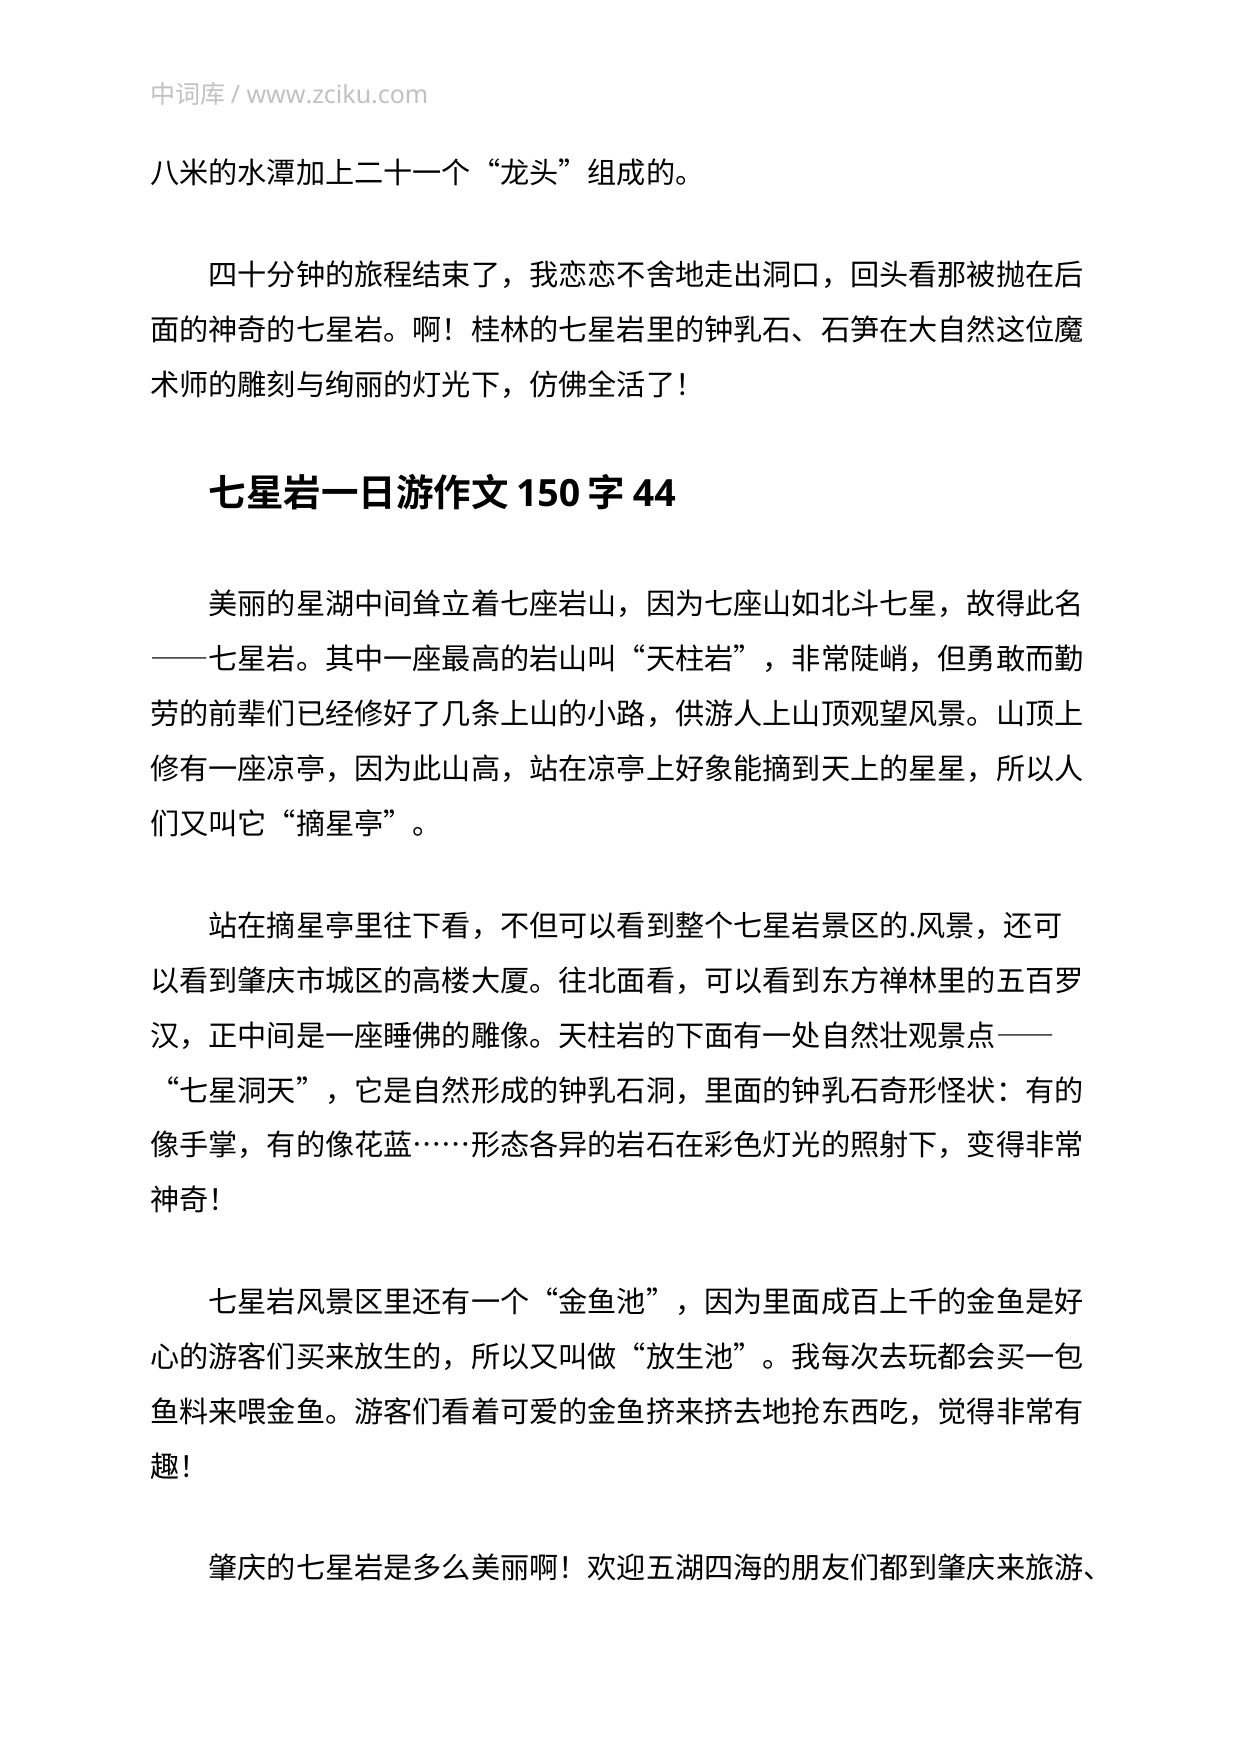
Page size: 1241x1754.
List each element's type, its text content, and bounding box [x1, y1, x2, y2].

text 七星岩风景区里还有一个“金鱼池”，因为里面成百上千的金鱼是好心的游客们买来放生的，所以又叫做“放生池”。我每次去玩都会买一包鱼料来喂金鱼。游客们看着可爱的金鱼挤来挤去地抢东西吃，觉得非常有趣！ [150, 1279, 1090, 1486]
text 站在摘星亭里往下看，不但可以看到整个七星岩景区的.风景，还可以看到肇庆市城区的高楼大厦。往北面看，可以看到东方禅林里的五百罗汉，正中间是一座睡佛的雕像。天柱岩的下面有一处自然壮观景点——“七星洞天”，它是自然形成的钟乳石洞，里面的钟乳石奇形怪状：有的像手掌，有的像花蓝……形态各异的岩石在彩色灯光的照射下，变得非常神奇！ [150, 902, 1090, 1219]
text 美丽的星湖中间耸立着七座岩山，因为七座山如北斗七星，故得此名——七星岩。其中一座最高的岩山叫“天柱岩”，非常陡峭，但勇敢而勤劳的前辈们已经修好了几条上山的小路，供游人上山顶观望风景。山顶上修有一座凉亭，因为此山高，站在凉亭上好象能摘到天上的星星，所以人们又叫它“摘星亭”。 [150, 581, 1090, 843]
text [150, 1545, 1090, 1587]
text 七星岩一日游作文150字44 [150, 463, 1090, 518]
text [150, 150, 1090, 192]
text 四十分钟的旅程结束了，我恋恋不舍地走出洞口，回头看那被抛在后面的神奇的七星岩。啊！桂林的七星岩里的钟乳石、石笋在大自然这位魔术师的雕刻与绚丽的灯光下，仿佛全活了！ [150, 252, 1090, 404]
